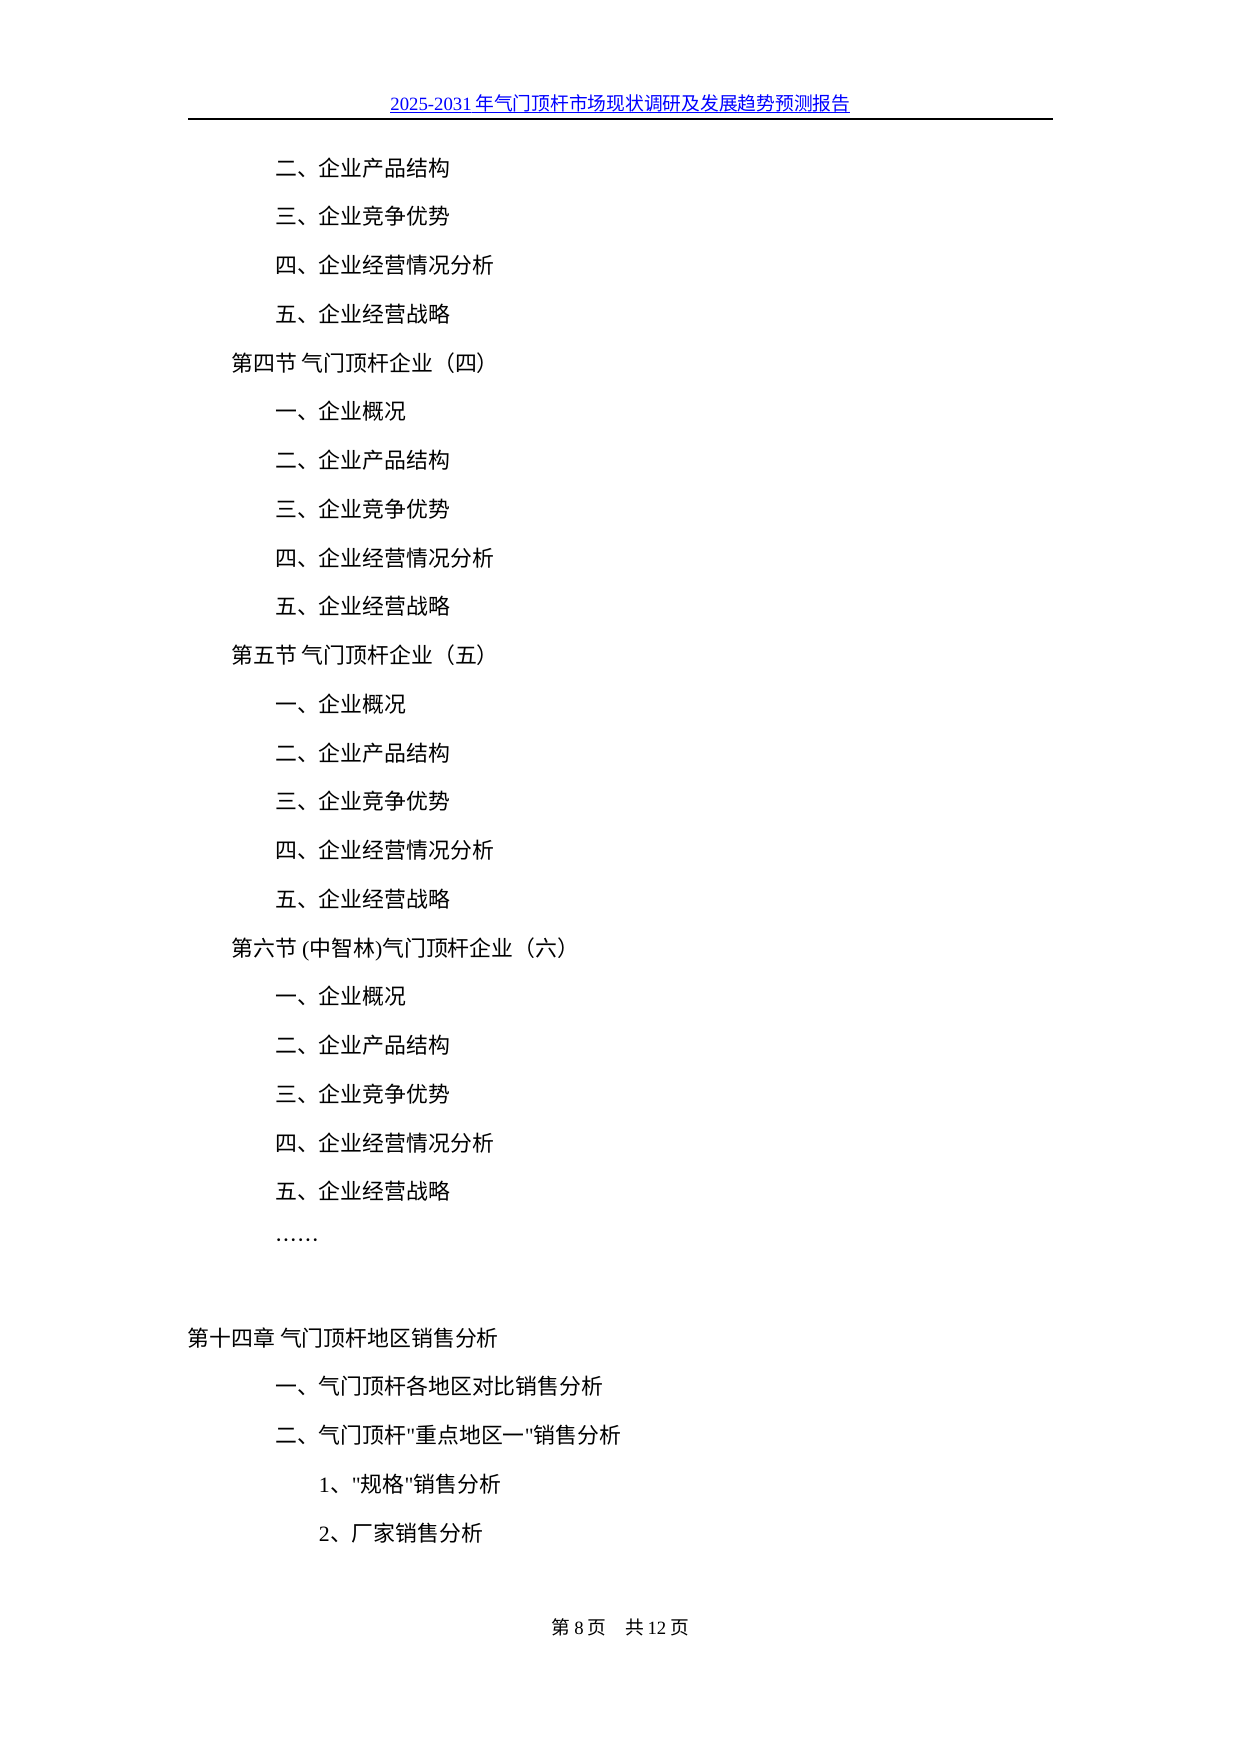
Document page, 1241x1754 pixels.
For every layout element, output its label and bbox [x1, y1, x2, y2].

text [187, 150, 1053, 1548]
